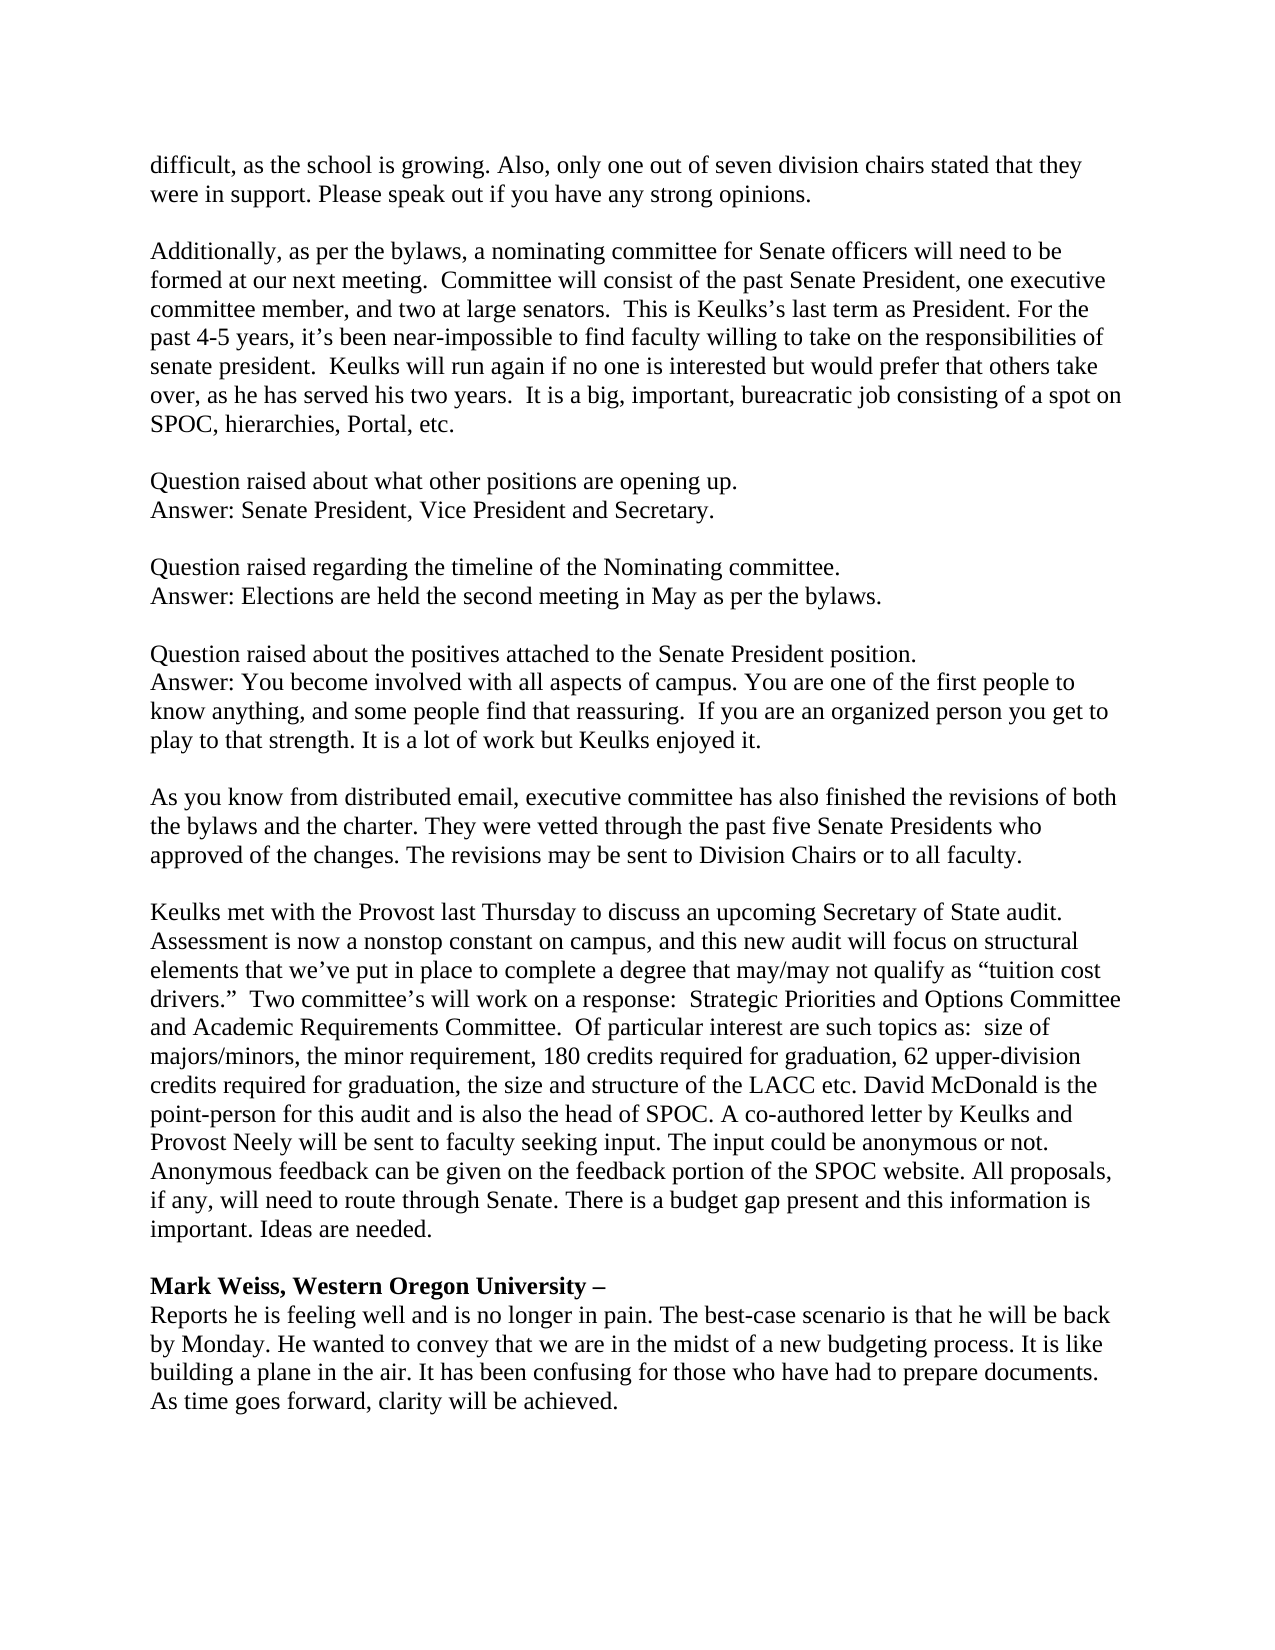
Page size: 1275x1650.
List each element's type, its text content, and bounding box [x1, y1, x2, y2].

text Reports he is feeling well and is no longer in pain. The best-case scenario is that he will be back by Monday. He wanted to convey that we are in the midst of a new budgeting process. It is like building a plane in the air. It has been confusing for those who have had to prepare documents. As time goes forward, clarity will be achieved. [150, 1300, 1125, 1415]
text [150, 150, 1125, 207]
text Question raised regarding the timeline of the Nominating committee. [150, 552, 1125, 581]
text Keulks met with the Provost last Thursday to discuss an upcoming Secretary of State audit. Assessment is now a nonstop constant on campus, and this new audit will focus on structural elements that we’ve put in place to complete a degree that may/may not qualify as “tuition cost drivers.” Two committee’s will work on a response: Strategic Priorities and Options Committee and Academic Requirements Committee. Of particular interest are such topics as: size of majors/minors, the minor requirement, 180 credits required for graduation, 62 upper-division credits required for graduation, the size and structure of the LACC etc. David McDonald is the point-person for this audit and is also the head of SPOC. A co-authored letter by Keulks and Provost Neely will be sent to faculty seeking input. The input could be anonymous or not. Anonymous feedback can be given on the feedback portion of the SPOC website. All proposals, if any, will need to route through Senate. There is a budget gap present and this information is important. Ideas are needed. [150, 897, 1125, 1242]
text As you know from distributed email, executive committee has also finished the revisions of both the bylaws and the charter. They were vetted through the past five Senate Presidents who approved of the changes. The revisions may be sent to Division Chairs or to all faculty. [150, 782, 1125, 869]
text Answer: Senate President, Vice President and Secretary. [150, 495, 1125, 524]
text Question raised about the positives attached to the Senate President position. [150, 639, 1125, 667]
text Answer: Elections are held the second meeting in May as per the bylaws. [150, 581, 1125, 610]
text Answer: You become involved with all aspects of campus. You are one of the first people to know anything, and some people find that reassuring. If you are an organized person you get to play to that strength. It is a lot of work but Keulks enjoyed it. [150, 667, 1125, 754]
text Mark Weiss, Western Oregon University – [150, 1271, 1125, 1300]
text Question raised about what other positions are opening up. [150, 466, 1125, 495]
text Additionally, as per the bylaws, a nominating committee for Senate officers will need to be formed at our next meeting. Committee will consist of the past Senate President, one executive committee member, and two at large senators. This is Keulks’s last term as President. For the past 4-5 years, it’s been near-impossible to find faculty willing to take on the responsibilities of senate president. Keulks will run again if no one is interested but would prefer that others take over, as he has served his two years. It is a big, important, bureacratic job consisting of a spot on SPOC, hierarchies, Portal, etc. [150, 236, 1125, 437]
